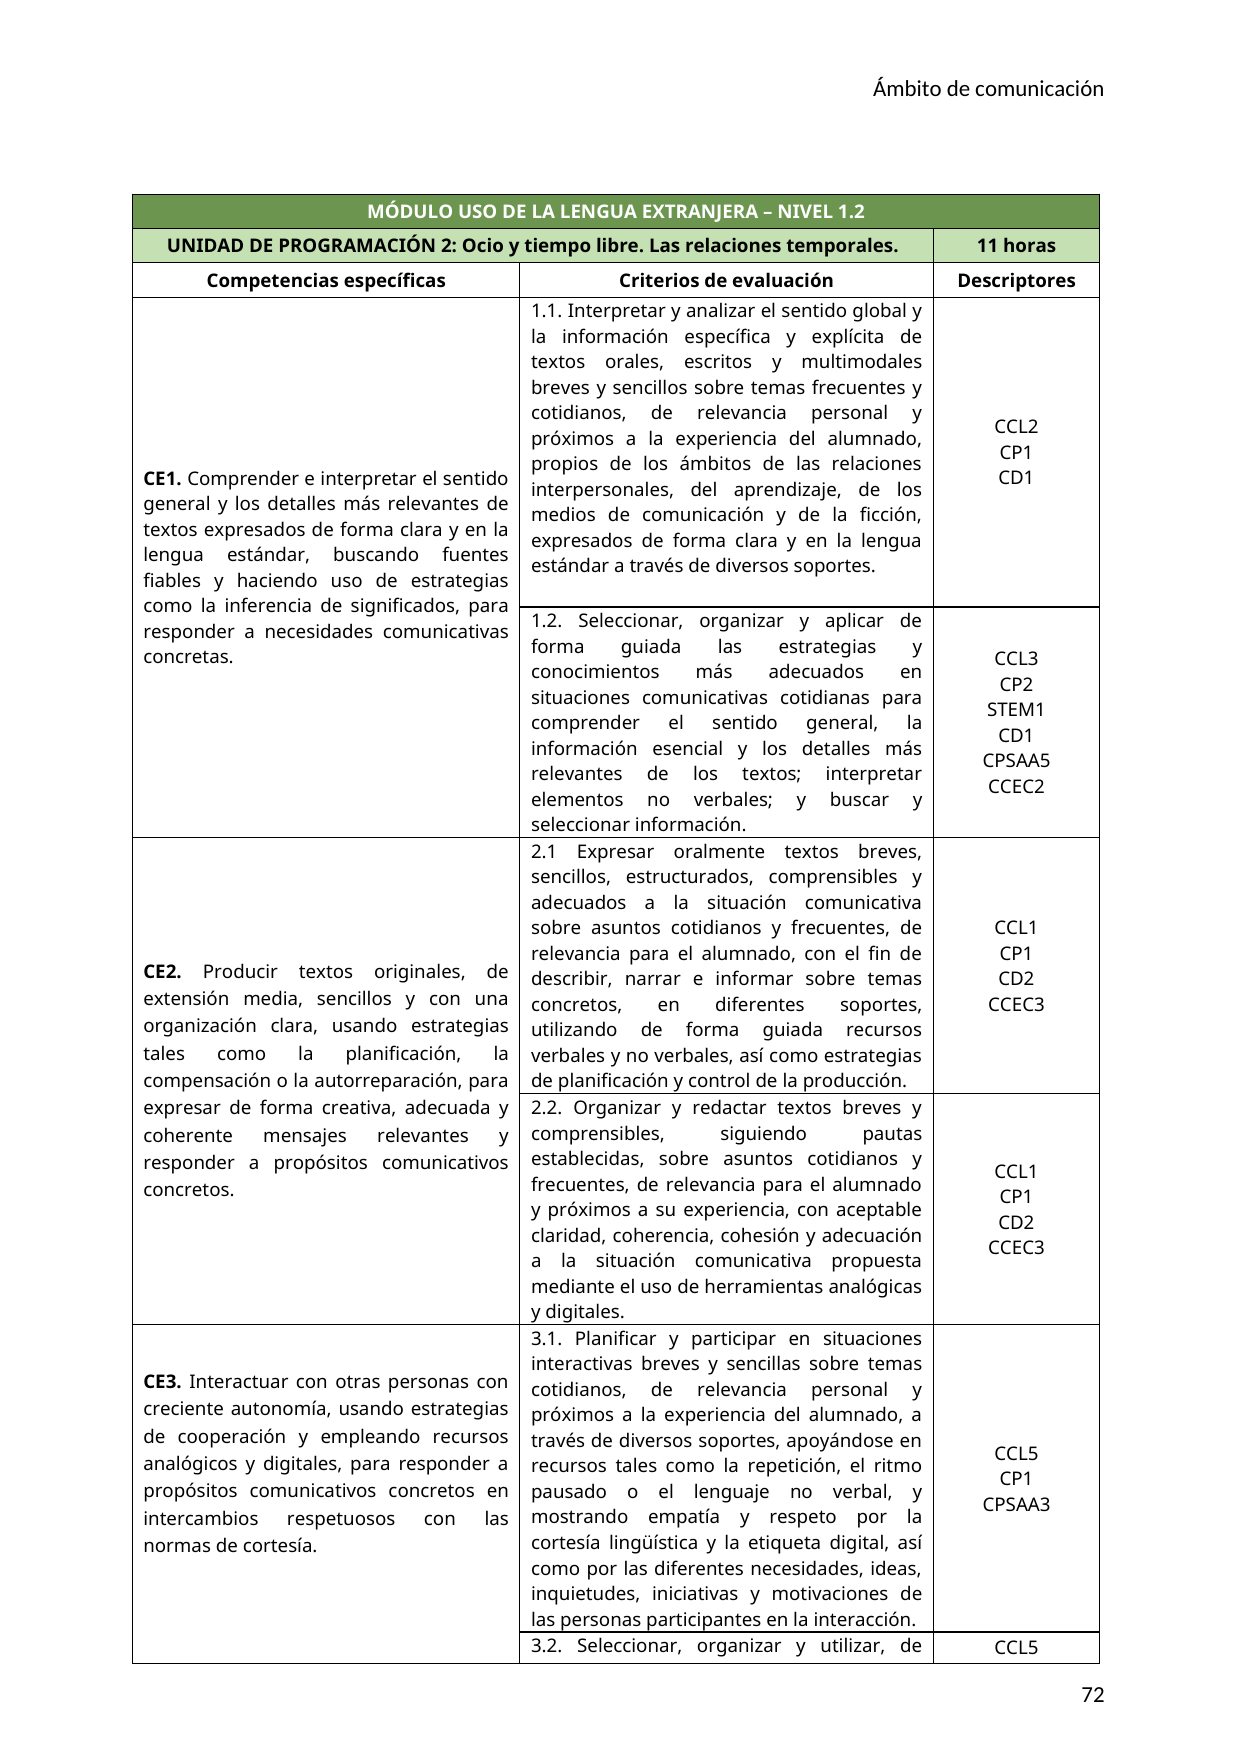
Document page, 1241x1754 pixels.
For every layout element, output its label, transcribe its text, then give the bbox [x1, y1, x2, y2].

table_cell CCL1 CP1 CD2 CCEC3 [934, 1094, 1099, 1324]
table_cell Competencias específicas [133, 263, 519, 297]
table_header MÓDULO USO DE LA LENGUA EXTRANJERA – NIVEL 1.2 [133, 195, 1099, 228]
table_cell UNIDAD DE PROGRAMACIÓN 2: Ocio y tiempo libre. Las relaciones temporales. [133, 229, 933, 262]
table_cell Criterios de evaluación [520, 263, 933, 297]
table_cell 2.2. Organizar y redactar textos breves y comprensibles, siguiendo pautas establecidas, sobre asuntos cotidianos y frecuentes, de relevancia para el alumnado y próximos a su experiencia, con aceptable claridad, coherencia, cohesión y adecuación a la situación comunicativa propuesta mediante el uso de herramientas analógicas y digitales. [520, 1094, 933, 1324]
table_cell 2.1 Expresar oralmente textos breves, sencillos, estructurados, comprensibles y adecuados a la situación comunicativa sobre asuntos cotidianos y frecuentes, de relevancia para el alumnado, con el fin de describir, narrar e informar sobre temas concretos, en diferentes soportes, utilizando de forma guiada recursos verbales y no verbales, así como estrategias de planificación y control de la producción. [520, 838, 933, 1093]
table_cell 1.1. Interpretar y analizar el sentido global y la información específica y explícita de textos orales, escritos y multimodales breves y sencillos sobre temas frecuentes y cotidianos, de relevancia personal y próximos a la experiencia del alumnado, propios de los ámbitos de las relaciones interpersonales, del aprendizaje, de los medios de comunicación y de la ficción, expresados de forma clara y en la lengua estándar a través de diversos soportes. [520, 298, 933, 606]
table_cell 3.1. Planificar y participar en situaciones interactivas breves y sencillas sobre temas cotidianos, de relevancia personal y próximos a la experiencia del alumnado, a través de diversos soportes, apoyándose en recursos tales como la repetición, el ritmo pausado o el lenguaje no verbal, y mostrando empatía y respeto por la cortesía lingüística y la etiqueta digital, así como por las diferentes necesidades, ideas, inquietudes, iniciativas y motivaciones de las personas participantes en la interacción. [520, 1325, 933, 1631]
table_cell CCL3 CP2 STEM1 CD1 CPSAA5 CCEC2 [934, 608, 1099, 837]
table_cell Descriptores [934, 263, 1099, 297]
table_cell CE2. Producir textos originales, de extensión media, sencillos y con una organización clara, usando estrategias tales como la planificación, la compensación o la autorreparación, para expresar de forma creativa, adecuada y coherente mensajes relevantes y responder a propósitos comunicativos concretos. [133, 838, 519, 1324]
table_cell CCL5 CP2 STEM1 CC3 [934, 1633, 1099, 1663]
table_cell CCL5 CP1 CPSAA3 [934, 1325, 1099, 1631]
table_cell 11 horas [934, 229, 1099, 262]
table_cell CE1. Comprender e interpretar el sentido general y los detalles más relevantes de textos expresados de forma clara y en la lengua estándar, buscando fuentes fiables y haciendo uso de estrategias como la inferencia de significados, para responder a necesidades comunicativas concretas. [133, 298, 519, 837]
table_cell CE3. Interactuar con otras personas con creciente autonomía, usando estrategias de cooperación y empleando recursos analógicos y digitales, para responder a propósitos comunicativos concretos en intercambios respetuosos con las normas de cortesía. [133, 1325, 519, 1663]
table_cell CCL1 CP1 CD2 CCEC3 [934, 838, 1099, 1093]
table_cell 1.2. Seleccionar, organizar y aplicar de forma guiada las estrategias y conocimientos más adecuados en situaciones comunicativas cotidianas para comprender el sentido general, la información esencial y los detalles más relevantes de los textos; interpretar elementos no verbales; y buscar y seleccionar información. [520, 608, 933, 837]
table_cell CCL2 CP1 CD1 [934, 298, 1099, 606]
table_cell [520, 1633, 933, 1663]
